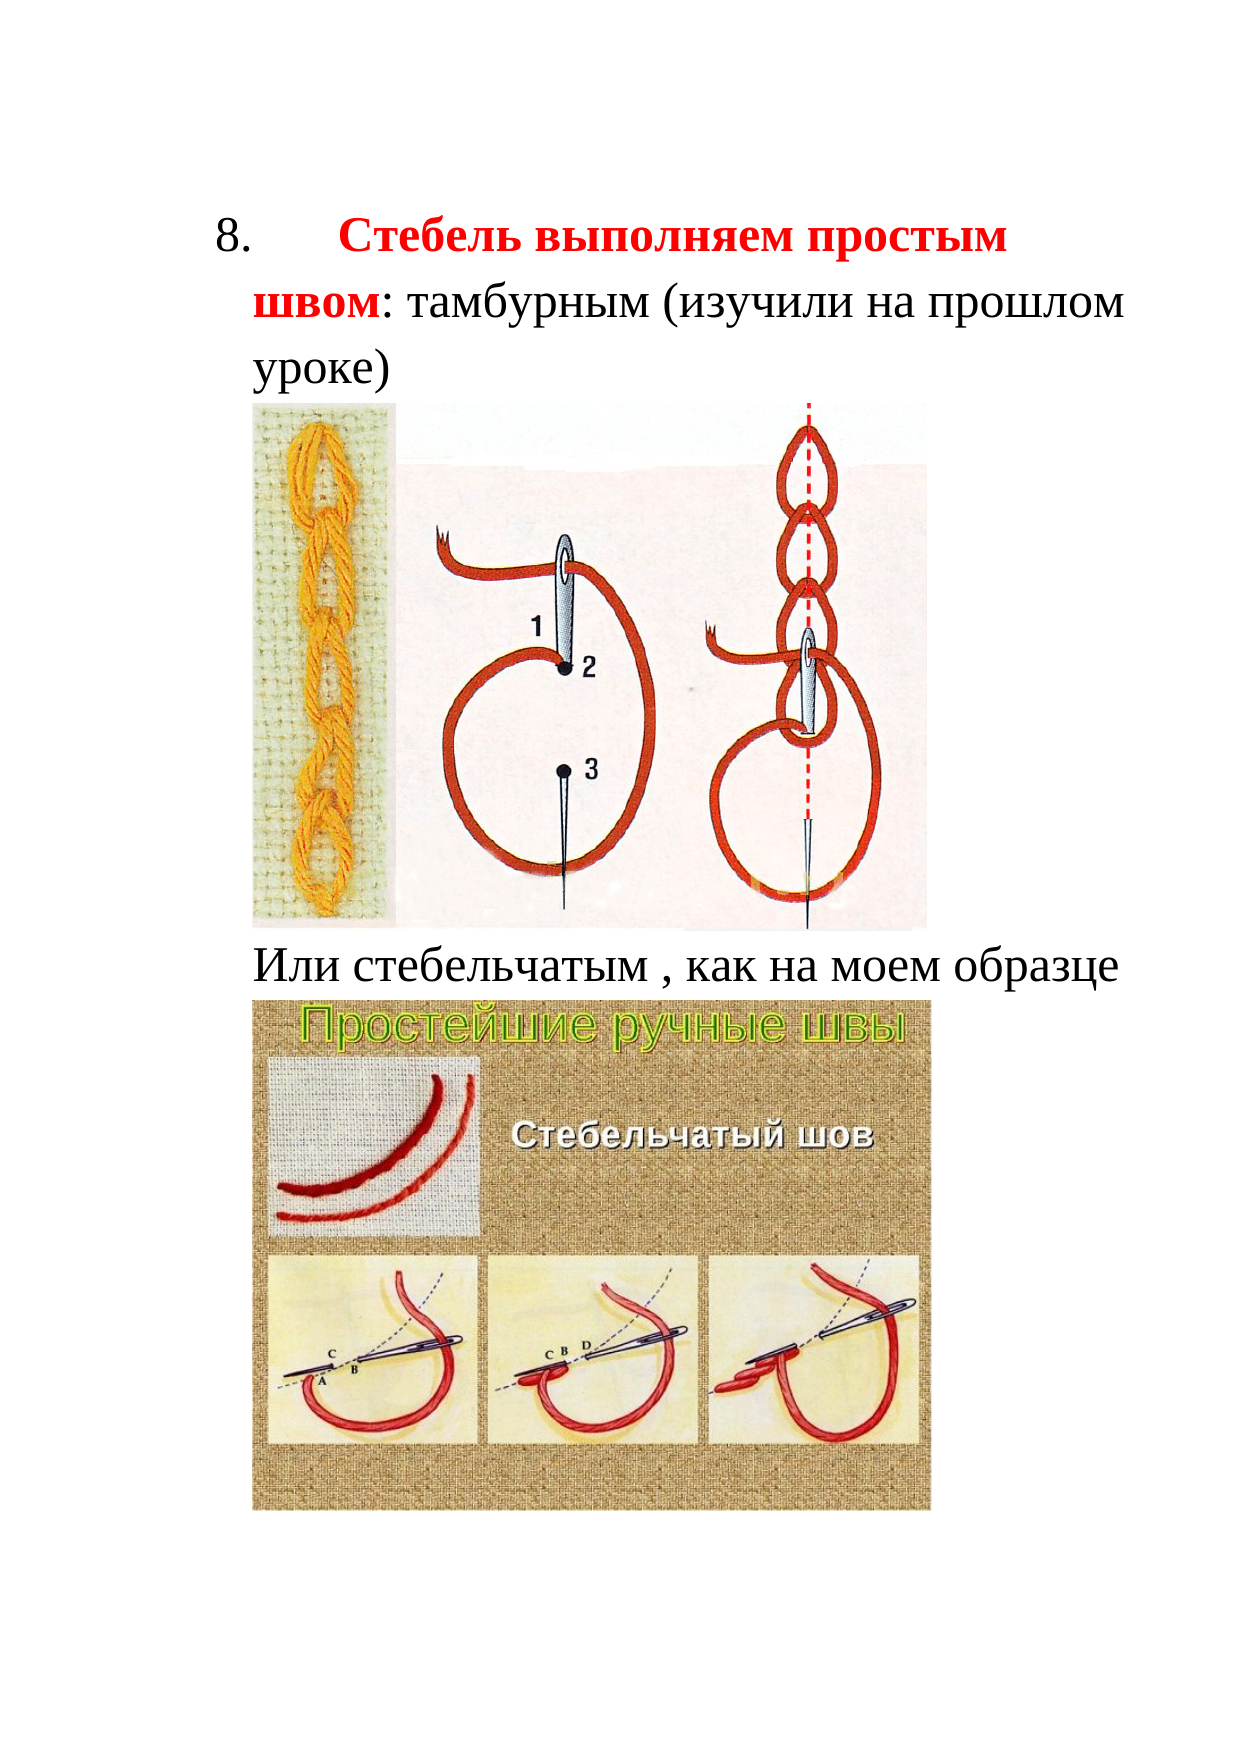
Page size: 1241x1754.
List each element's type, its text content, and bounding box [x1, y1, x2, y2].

list Стебель выполняем простым швом: тамбурным (изучили на прошлом уроке) [215, 205, 1152, 394]
picture [252, 403, 928, 931]
list Или стебельчатым , как на моем образце [252, 934, 1152, 992]
picture [252, 1000, 932, 1511]
